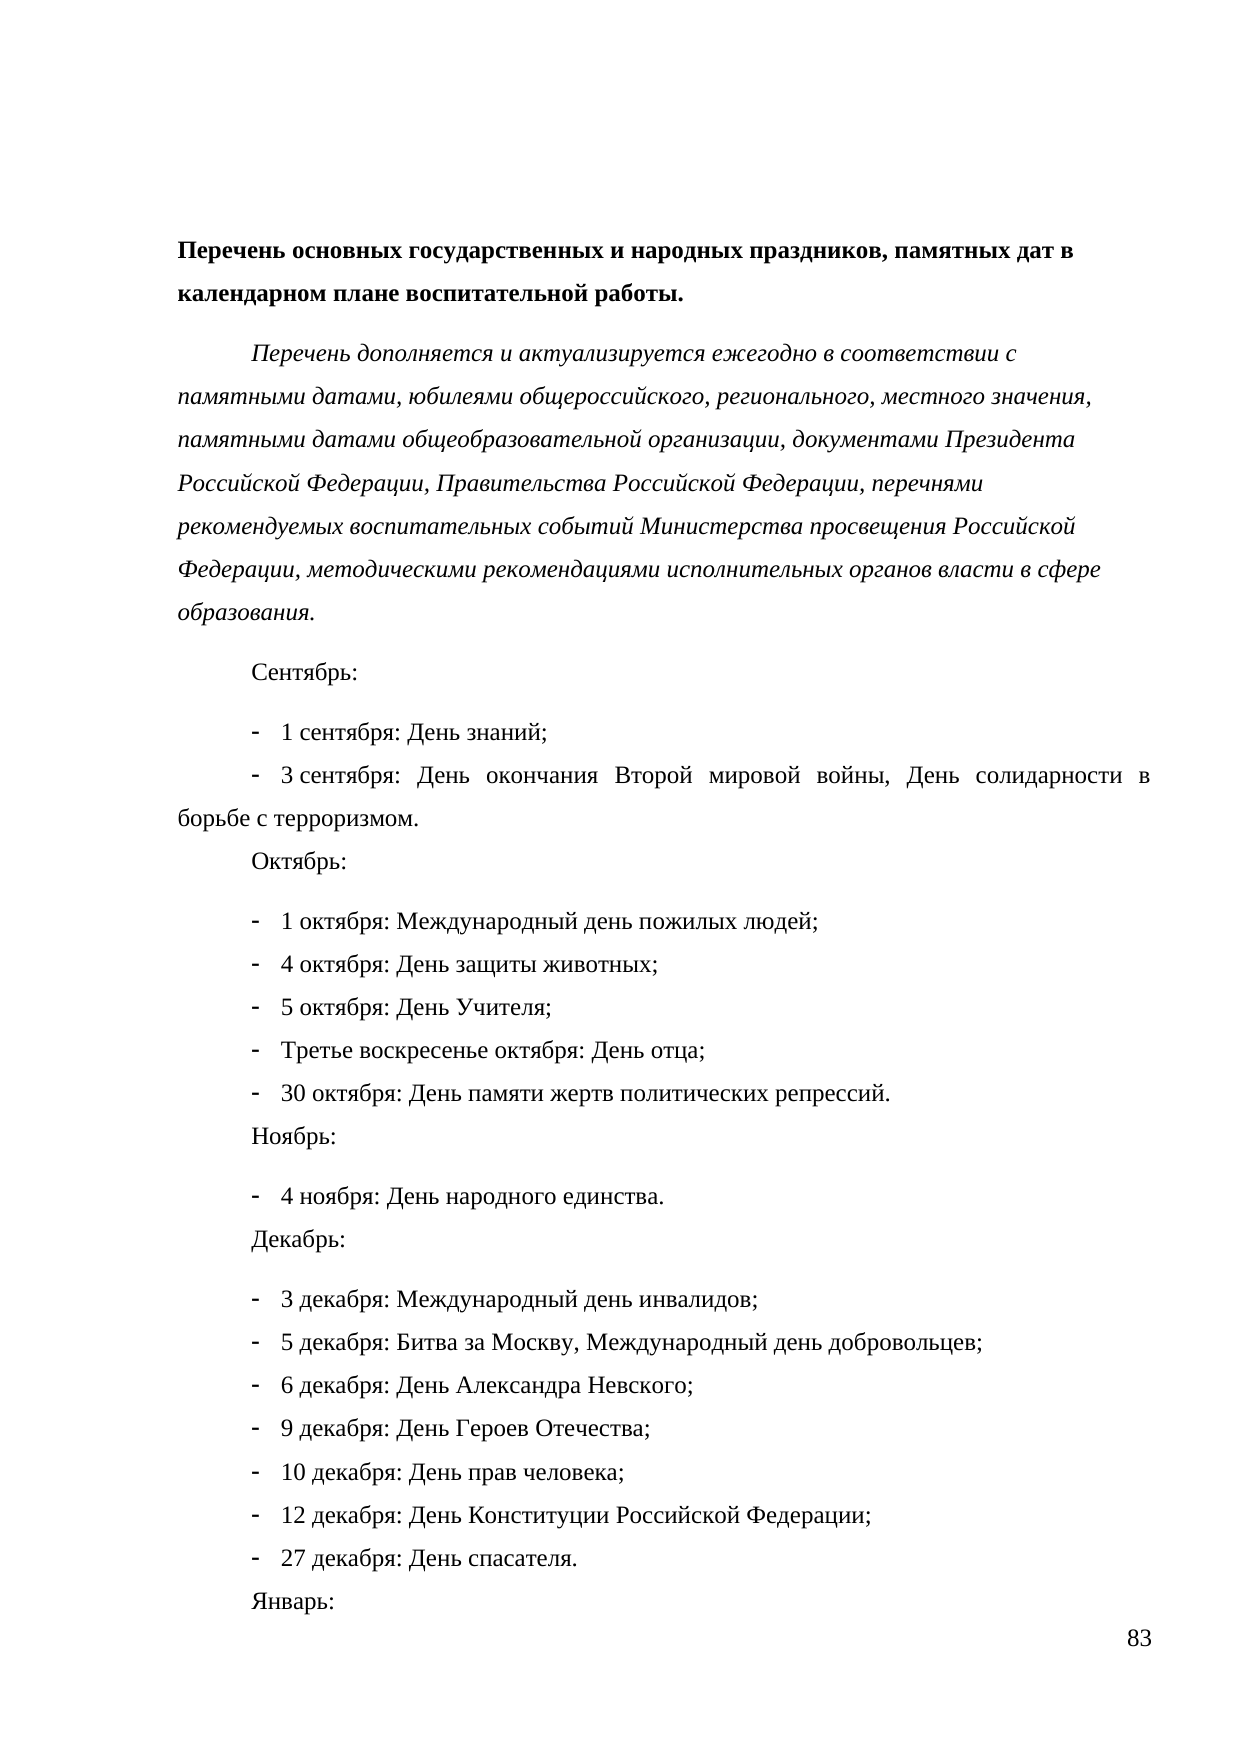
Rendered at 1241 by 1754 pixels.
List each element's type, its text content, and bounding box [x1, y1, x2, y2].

list 10 декабря: День прав человека; [177, 1457, 1152, 1485]
list 30 октября: День памяти жертв политических репрессий. [177, 1078, 1152, 1107]
list 27 декабря: День спасателя. [177, 1543, 1152, 1572]
text Ноябрь: [177, 1121, 1152, 1150]
list 3 декабря: Международный день инвалидов; [177, 1284, 1152, 1313]
list 3 сентября: День окончания Второй мировой войны, День солидарности в борьбе с терроризмом. [177, 760, 1152, 832]
text Перечень основных государственных и народных праздников, памятных дат в календарном плане воспитательной работы. [177, 235, 1152, 307]
list 5 октября: День Учителя; [177, 992, 1152, 1021]
text Сентябрь: [177, 657, 1152, 686]
list 4 ноября: День народного единства. [177, 1181, 1152, 1210]
text Декабрь: [177, 1224, 1152, 1253]
list 1 сентября: День знаний; [177, 717, 1152, 745]
list 1 октября: Международный день пожилых людей; [177, 906, 1152, 934]
list 12 декабря: День Конституции Российской Федерации; [177, 1500, 1152, 1528]
text Январь: [177, 1586, 1152, 1615]
list 5 декабря: Битва за Москву, Международный день добровольцев; [177, 1327, 1152, 1356]
list 4 октября: День защиты животных; [177, 949, 1152, 978]
list Третье воскресенье октября: День отца; [177, 1035, 1152, 1064]
list 6 декабря: День Александра Невского; [177, 1370, 1152, 1399]
list 9 декабря: День Героев Отечества; [177, 1413, 1152, 1442]
text Октябрь: [177, 846, 1152, 875]
text Перечень дополняется и актуализируется ежегодно в соответствии с памятными датами, юбилеями общероссийского, регионального, местного значения, памятными датами общеобразовательной организации, документами Президента Российской Федерации, Правительства Российской Федерации, перечнями рекомендуемых воспитательных событий Министерства просвещения Российской Федерации, методическими рекомендациями исполнительных органов власти в сфере образования. [177, 338, 1152, 626]
